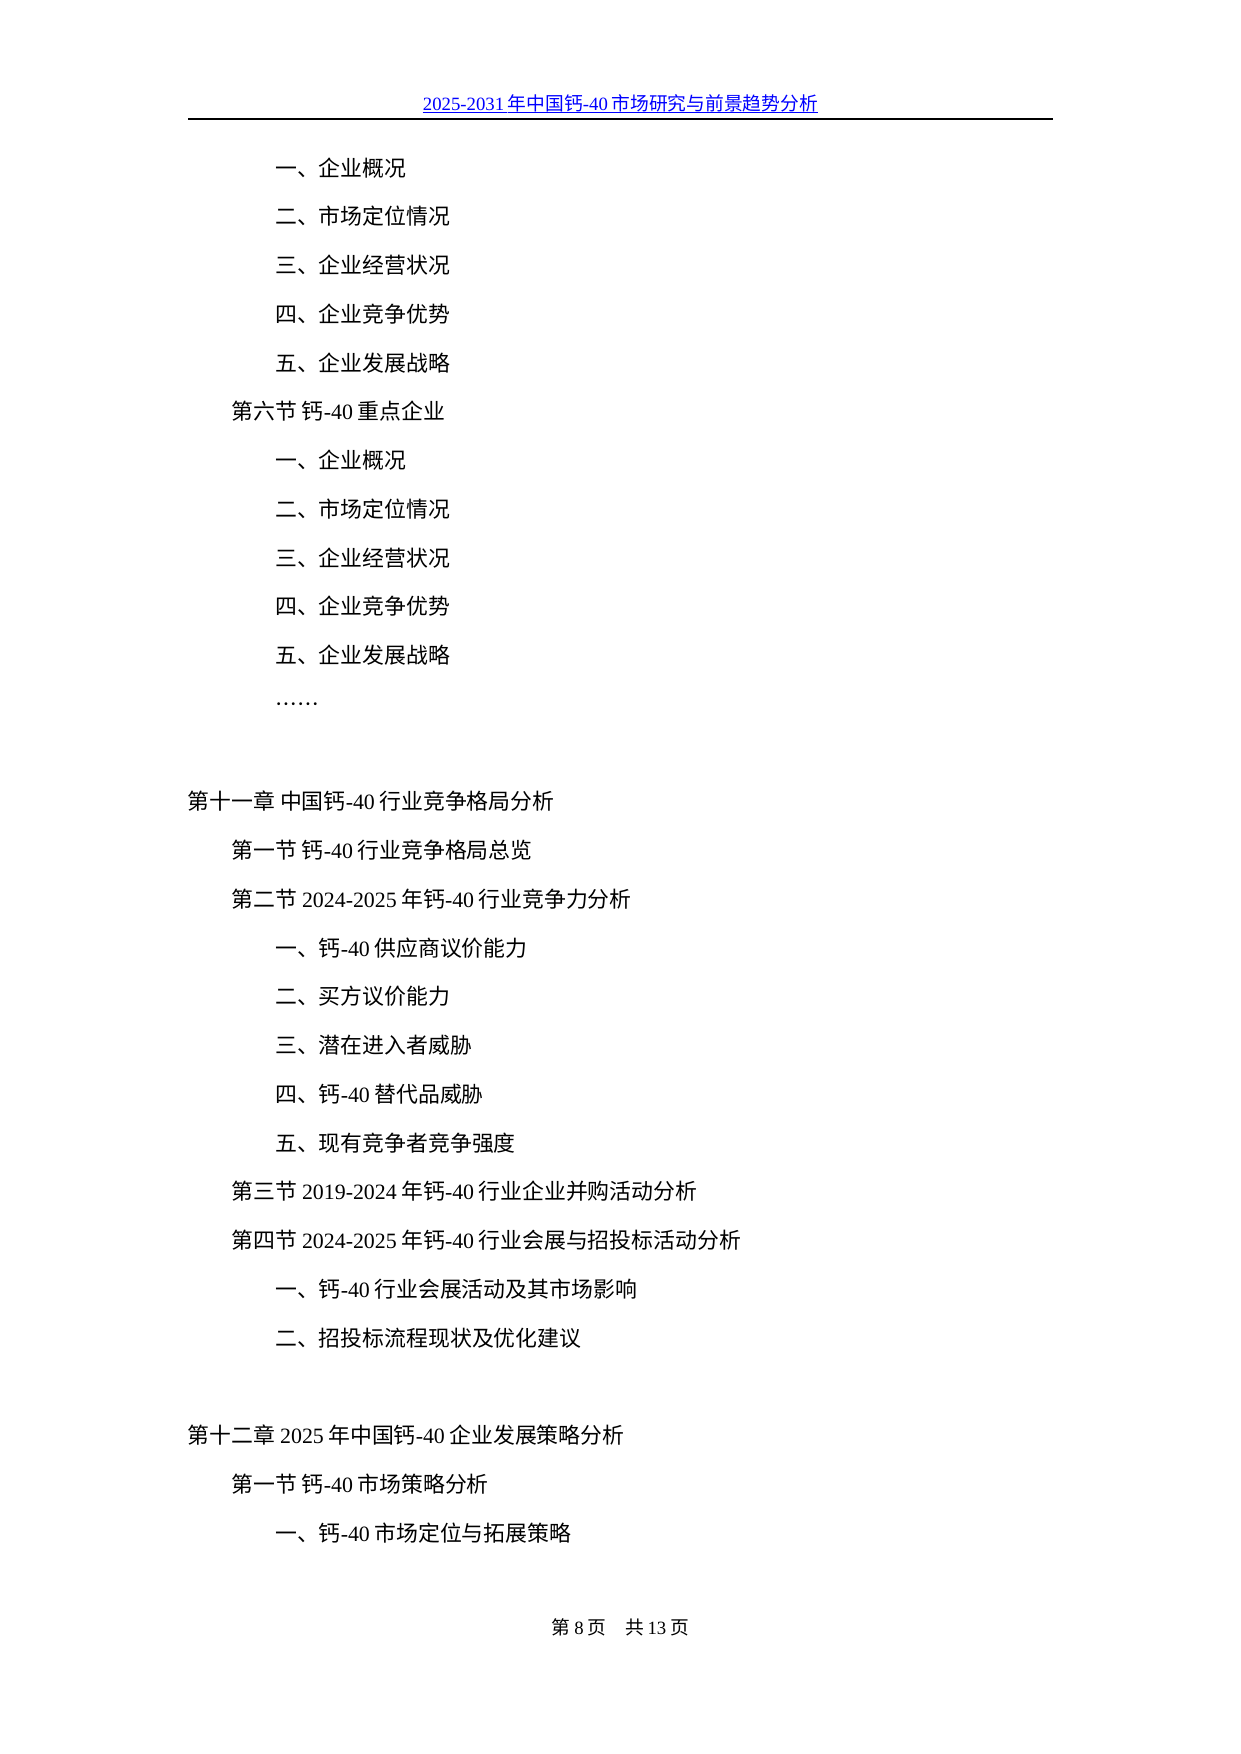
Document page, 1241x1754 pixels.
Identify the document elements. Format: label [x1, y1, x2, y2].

text [187, 150, 1053, 1548]
